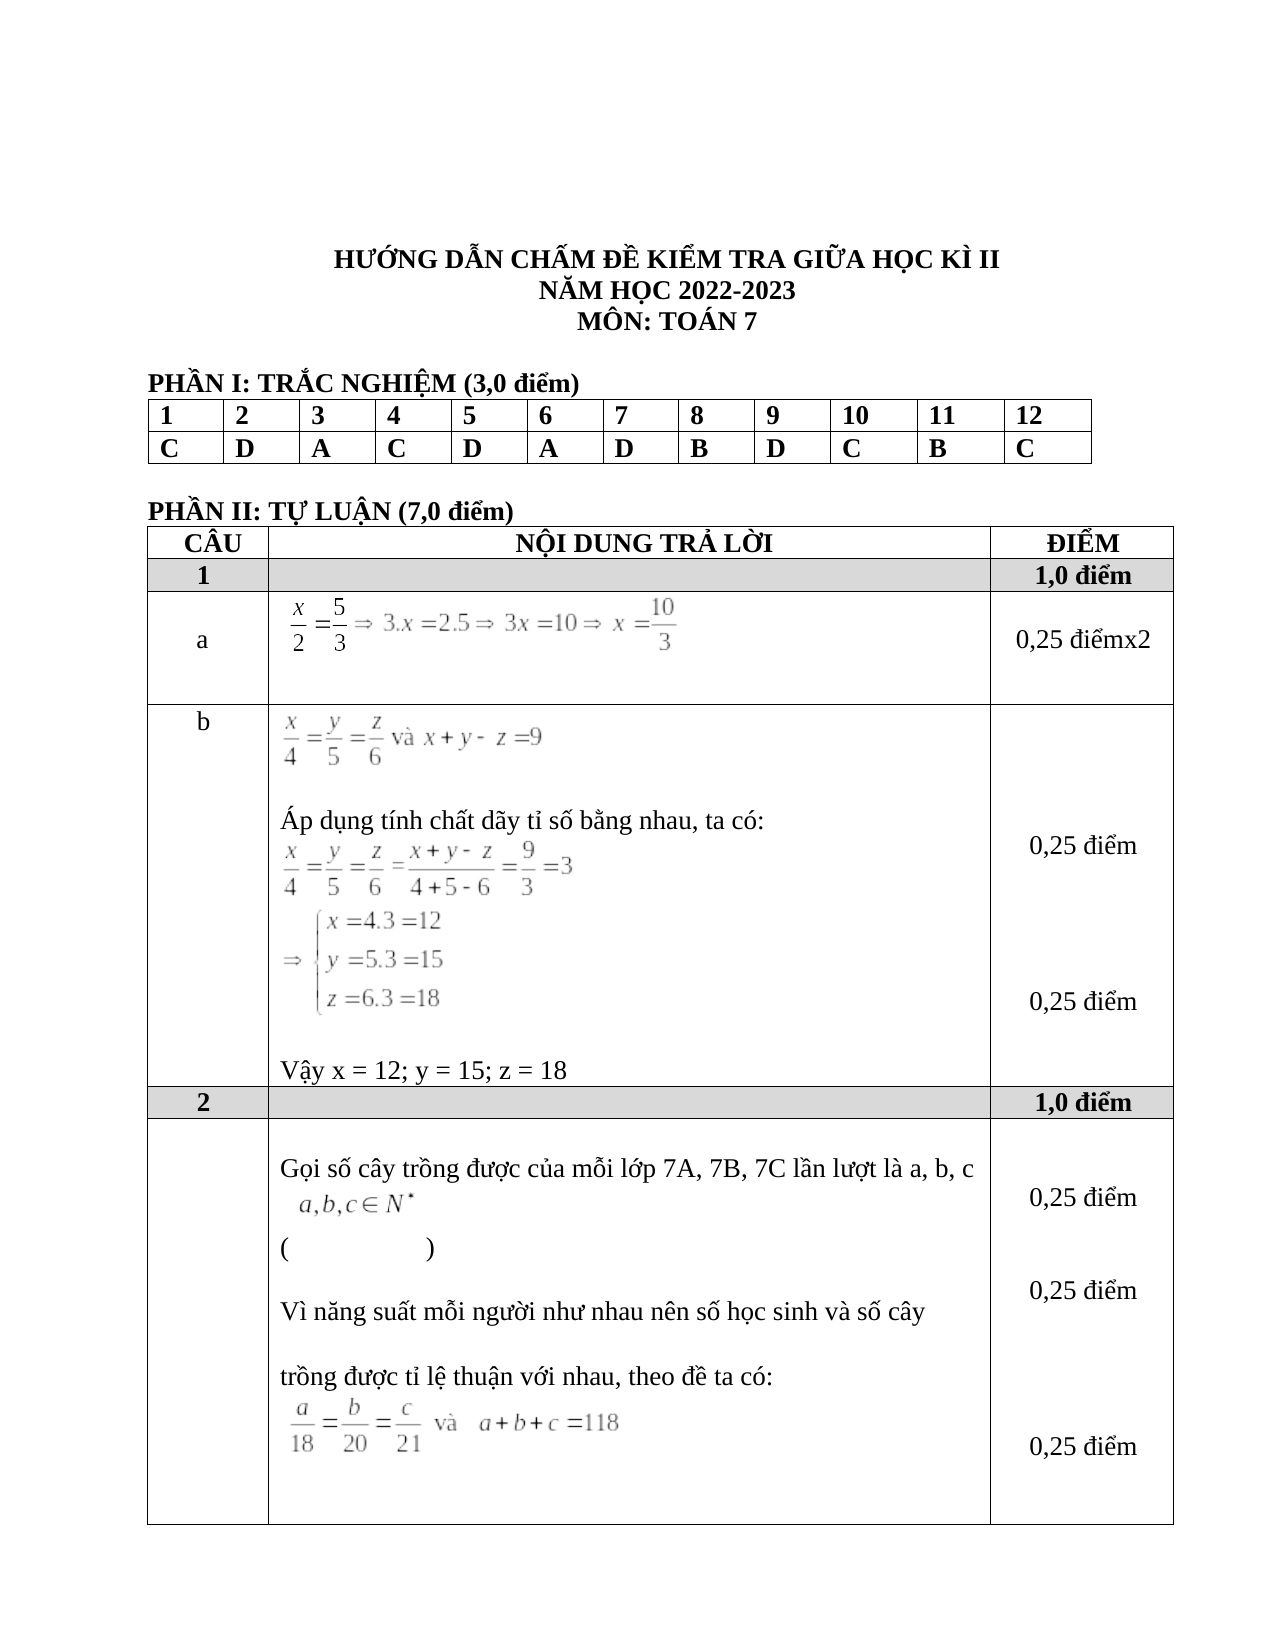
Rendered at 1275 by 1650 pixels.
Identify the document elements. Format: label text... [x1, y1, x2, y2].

table_header CÂU [148, 527, 268, 558]
table_header 4 [376, 400, 451, 431]
table_cell C [376, 432, 451, 463]
table_header NỘI DUNG TRẢ LỜI [269, 527, 990, 558]
table_cell D [224, 432, 299, 463]
table_header 8 [679, 400, 754, 431]
table_cell C [149, 432, 223, 463]
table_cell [991, 1119, 1173, 1524]
table_header 3 [300, 400, 375, 431]
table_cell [269, 1119, 990, 1524]
table_header 6 [528, 400, 603, 431]
table_cell 1,0 điểm [991, 1087, 1173, 1118]
table_cell [148, 1119, 268, 1524]
table_cell [269, 1087, 990, 1118]
table_cell 0,25 điểm 0,25 điểm [991, 705, 1173, 1086]
table_cell 0,25 điểmx2 [991, 592, 1173, 703]
table_cell 2 [148, 1087, 268, 1118]
table_cell D [755, 432, 830, 463]
table_cell D [604, 432, 678, 463]
table_cell b [148, 705, 268, 1086]
table_header 12 [1005, 400, 1091, 431]
text NĂM HỌC 2022-2023 [148, 274, 1186, 305]
table_header 11 [918, 400, 1004, 431]
text MÔN: TOÁN 7 [148, 305, 1186, 336]
table_header 7 [604, 400, 678, 431]
table_cell 1,0 điểm [991, 559, 1173, 591]
table_cell [269, 592, 990, 703]
table_cell [269, 559, 990, 591]
table_cell a [148, 592, 268, 703]
table_cell C [831, 432, 917, 463]
table_cell B [679, 432, 754, 463]
table_cell A [528, 432, 603, 463]
table_header 5 [452, 400, 527, 431]
table_header 2 [224, 400, 299, 431]
text PHẦN I: TRẮC NGHIỆM (3,0 điểm) [148, 367, 1186, 398]
table_cell A [300, 432, 375, 463]
text HƯỚNG DẪN CHẤM ĐỀ KIỂM TRA GIỮA HỌC KÌ II [148, 243, 1186, 274]
table_cell Áp dụng tính chất dãy tỉ số bằng nhau, ta có: Vậy x = 12; y = 15; z = 18 [269, 705, 990, 1086]
table_header 10 [831, 400, 917, 431]
table_header 9 [755, 400, 830, 431]
table_cell 1 [148, 559, 268, 591]
table_cell D [452, 432, 527, 463]
table_cell B [918, 432, 1004, 463]
table_header 1 [149, 400, 223, 431]
text PHẦN II: TỰ LUẬN (7,0 điểm) [148, 495, 1186, 526]
table_cell C [1005, 432, 1091, 463]
table_header ĐIỂM [991, 527, 1173, 558]
